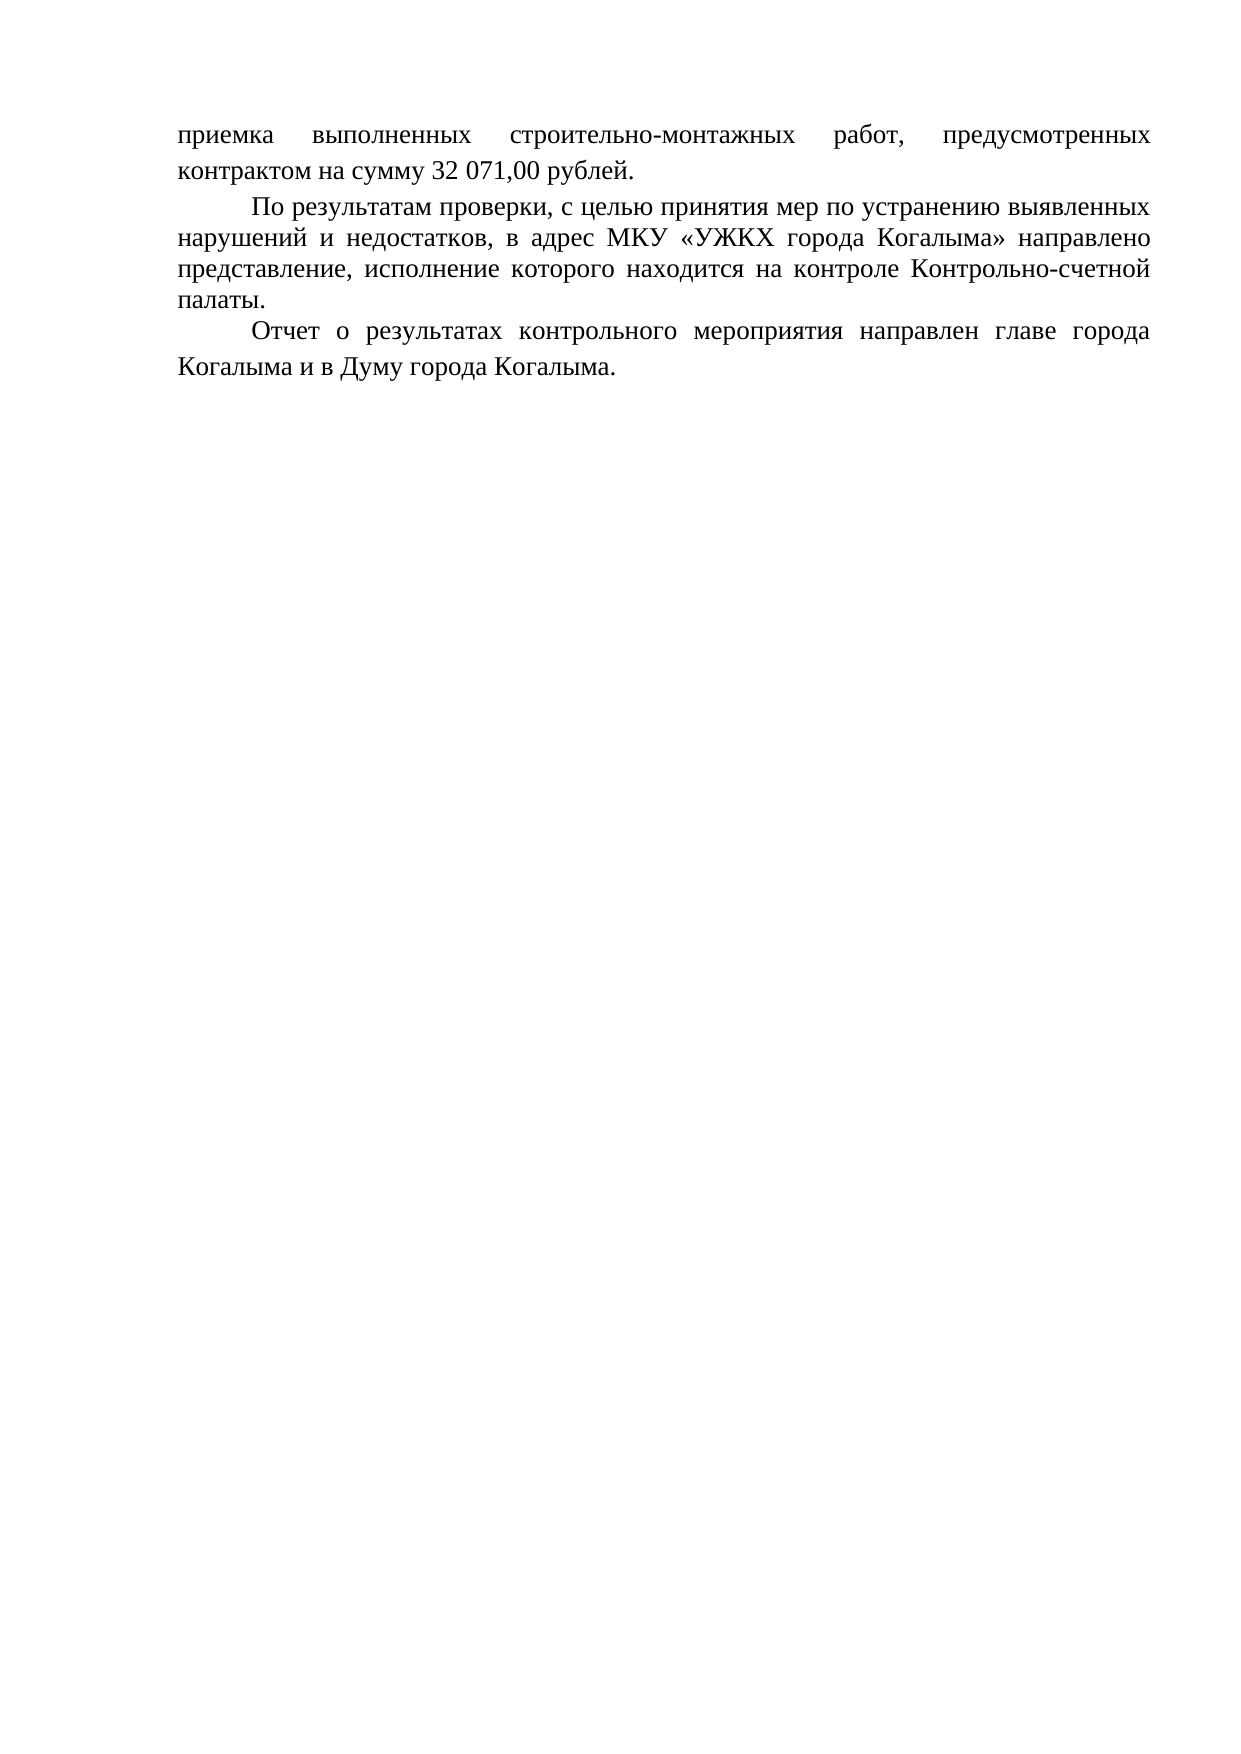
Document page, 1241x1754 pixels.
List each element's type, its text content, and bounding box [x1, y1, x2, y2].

text Отчет о результатах контрольного мероприятия направлен главе города Когалыма и в Думу города Когалыма. [177, 314, 1152, 381]
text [177, 118, 1152, 185]
list По результатам проверки, с целью принятия мер по устранению выявленных нарушений и недостатков, в адрес МКУ «УЖКХ города Когалыма» направлено представление, исполнение которого находится на контроле Контрольно-счетной палаты. [177, 189, 1152, 314]
